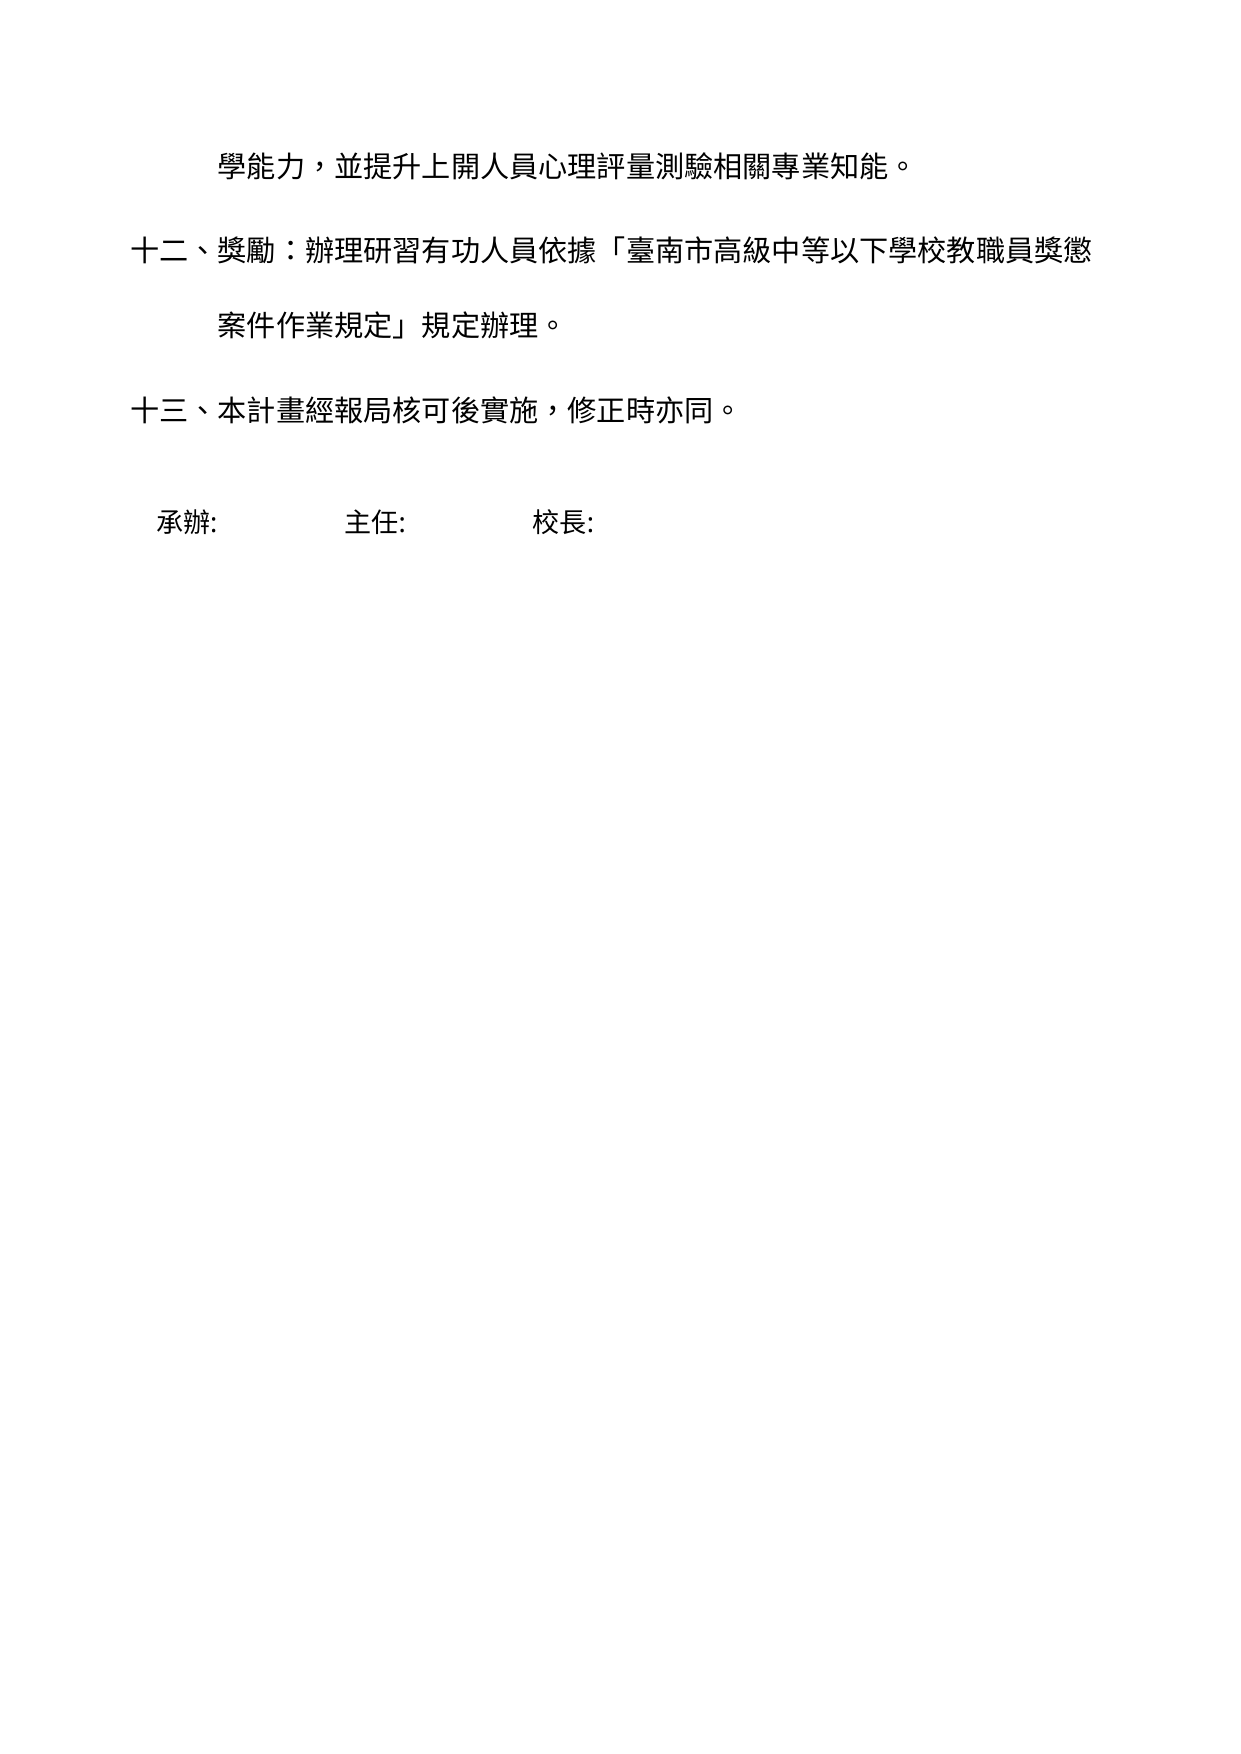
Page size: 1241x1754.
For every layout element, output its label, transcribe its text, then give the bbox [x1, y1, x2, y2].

text 十二、獎勵：辦理研習有功人員依據「臺南市高級中等以下學校教職員獎懲案件作業規定」規定辦理。 [130, 211, 1110, 361]
text 十三、本計畫經報局核可後實施，修正時亦同。 [130, 371, 1110, 446]
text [130, 127, 1110, 202]
text 承辦: 主任: 校長: [130, 483, 1110, 558]
